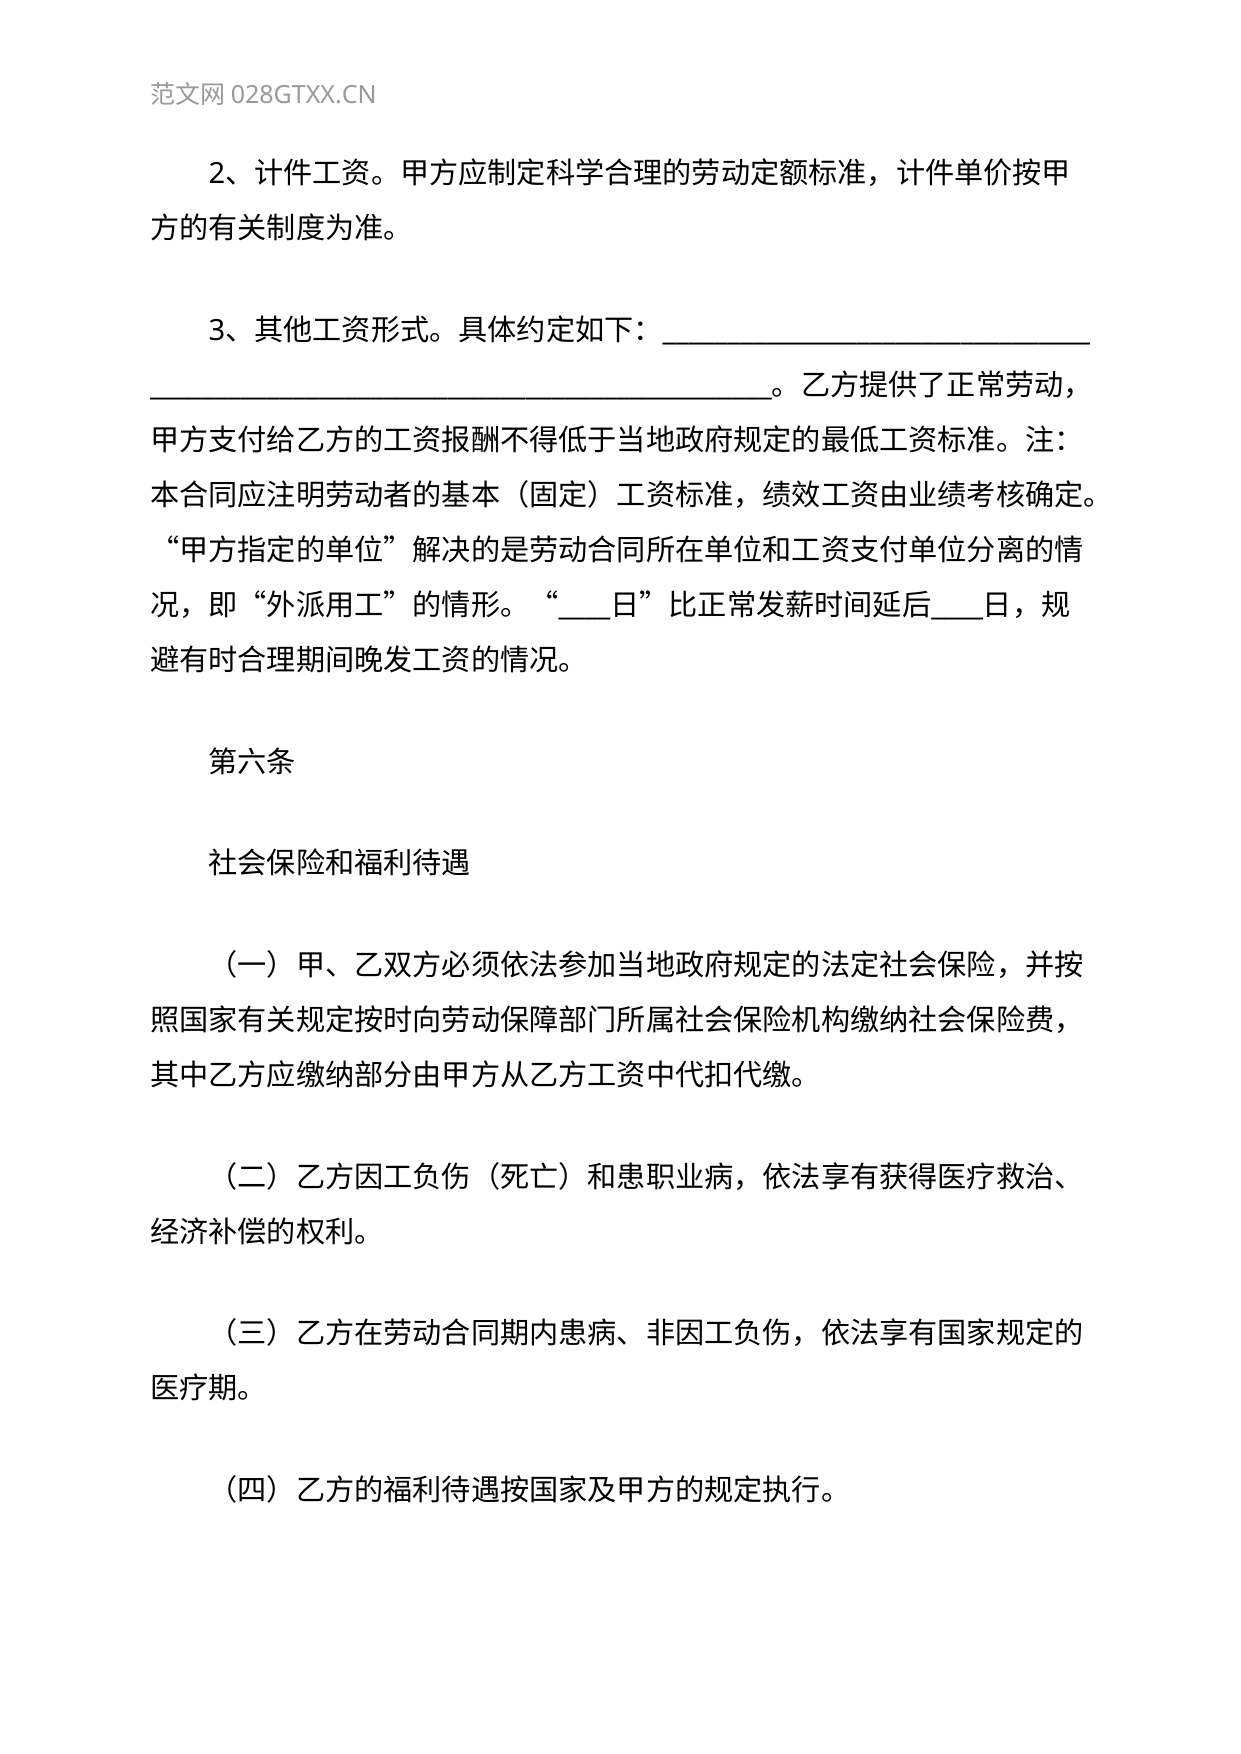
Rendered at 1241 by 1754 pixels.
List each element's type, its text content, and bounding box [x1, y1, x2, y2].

text （三）乙方在劳动合同期内患病、非因工负伤，依法享有国家规定的医疗期。 [150, 1310, 1090, 1407]
text 第六条 [150, 738, 1090, 781]
text （四）乙方的福利待遇按国家及甲方的规定执行。 [150, 1467, 1090, 1509]
text 社会保险和福利待遇 [150, 840, 1090, 882]
text （一）甲、乙双方必须依法参加当地政府规定的法定社会保险，并按照国家有关规定按时向劳动保障部门所属社会保险机构缴纳社会保险费，其中乙方应缴纳部分由甲方从乙方工资中代扣代缴。 [150, 942, 1090, 1094]
text （二）乙方因工负伤（死亡）和患职业病，依法享有获得医疗救治、经济补偿的权利。 [150, 1153, 1090, 1251]
text 3、其他工资形式。具体约定如下：_________________________________________________________________________________。乙方提供了正常劳动，甲方支付给乙方的工资报酬不得低于当地政府规定的最低工资标准。注：本合同应注明劳动者的基本（固定）工资标准，绩效工资由业绩考核确定。“甲方指定的单位”解决的是劳动合同所在单位和工资支付单位分离的情况，即“外派用工”的情形。“____日”比正常发薪时间延后____日，规避有时合理期间晚发工资的情况。 [150, 307, 1090, 679]
text 2、计件工资。甲方应制定科学合理的劳动定额标准，计件单价按甲方的有关制度为准。 [150, 150, 1090, 247]
